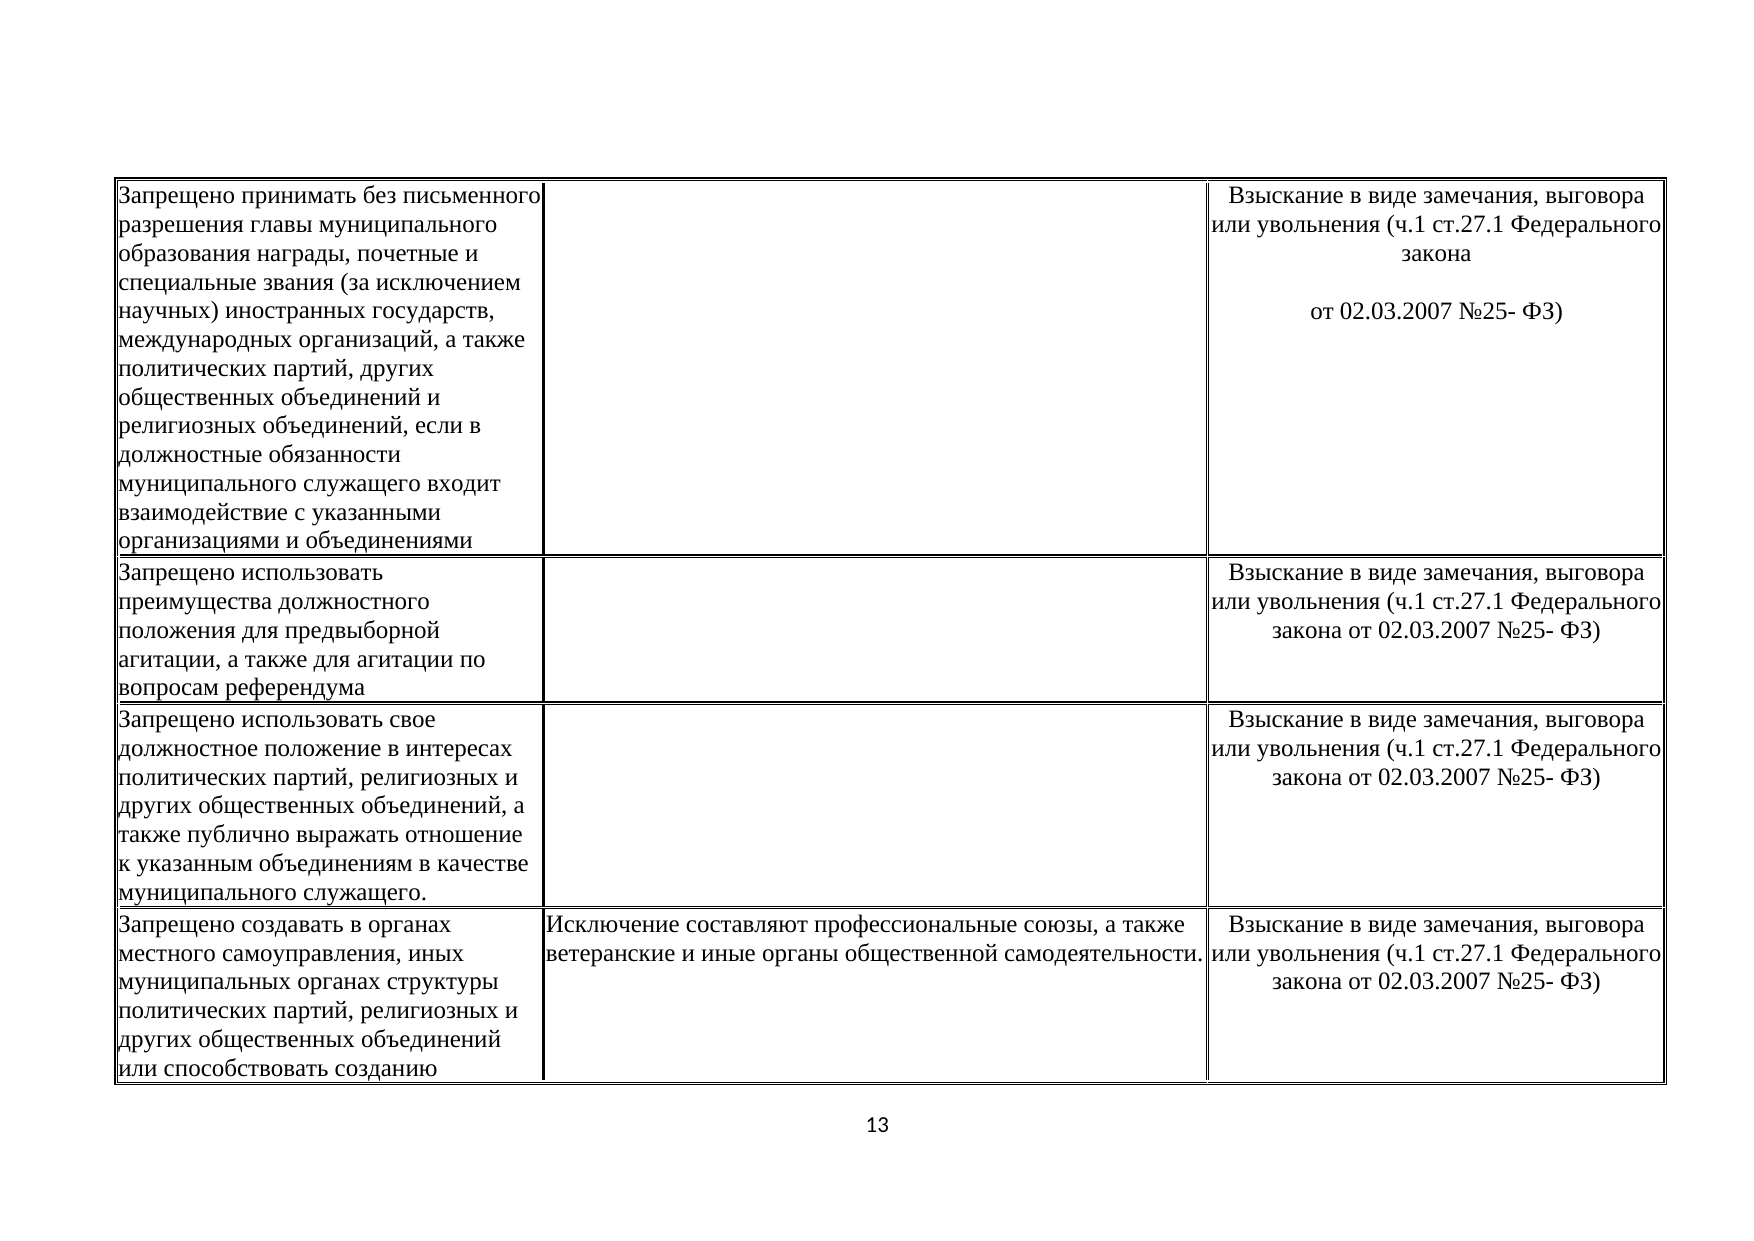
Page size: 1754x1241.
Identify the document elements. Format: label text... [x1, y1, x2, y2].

table_cell Запрещено принимать без письменного разрешения главы муниципального образования награды, почетные и специальные звания (за исключением научных) иностранных государств, международных организаций, а также политических партий, других общественных объединений и религиозных объединений, если в должностные обязанности муниципального служащего входит взаимодействие с указанными организациями и объединениями [118, 181, 543, 554]
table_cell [1208, 906, 1665, 1081]
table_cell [1208, 181, 1663, 554]
table_cell Взыскание в виде замечания, выговора или увольнения (ч.1 ст.27.1 Федерального закона от 02.03.2007 №25- ФЗ) [1209, 701, 1664, 906]
table_cell [543, 181, 1208, 554]
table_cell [116, 906, 543, 1081]
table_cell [543, 909, 1208, 1081]
table_cell Запрещено использовать преимущества должностного положения для предвыборной агитации, а также для агитации по вопросам референдума [118, 554, 542, 701]
table_cell [545, 558, 1206, 701]
table_cell Взыскание в виде замечания, выговора или увольнения (ч.1 ст.27.1 Федерального закона от 02.03.2007 №25- ФЗ) [1209, 554, 1664, 701]
table_cell [545, 705, 1206, 906]
table_cell Запрещено использовать свое должностное положение в интересах политических партий, религиозных и других общественных объединений, а также публично выражать отношение к указанным объединениям в качестве муниципального служащего. [118, 701, 542, 906]
